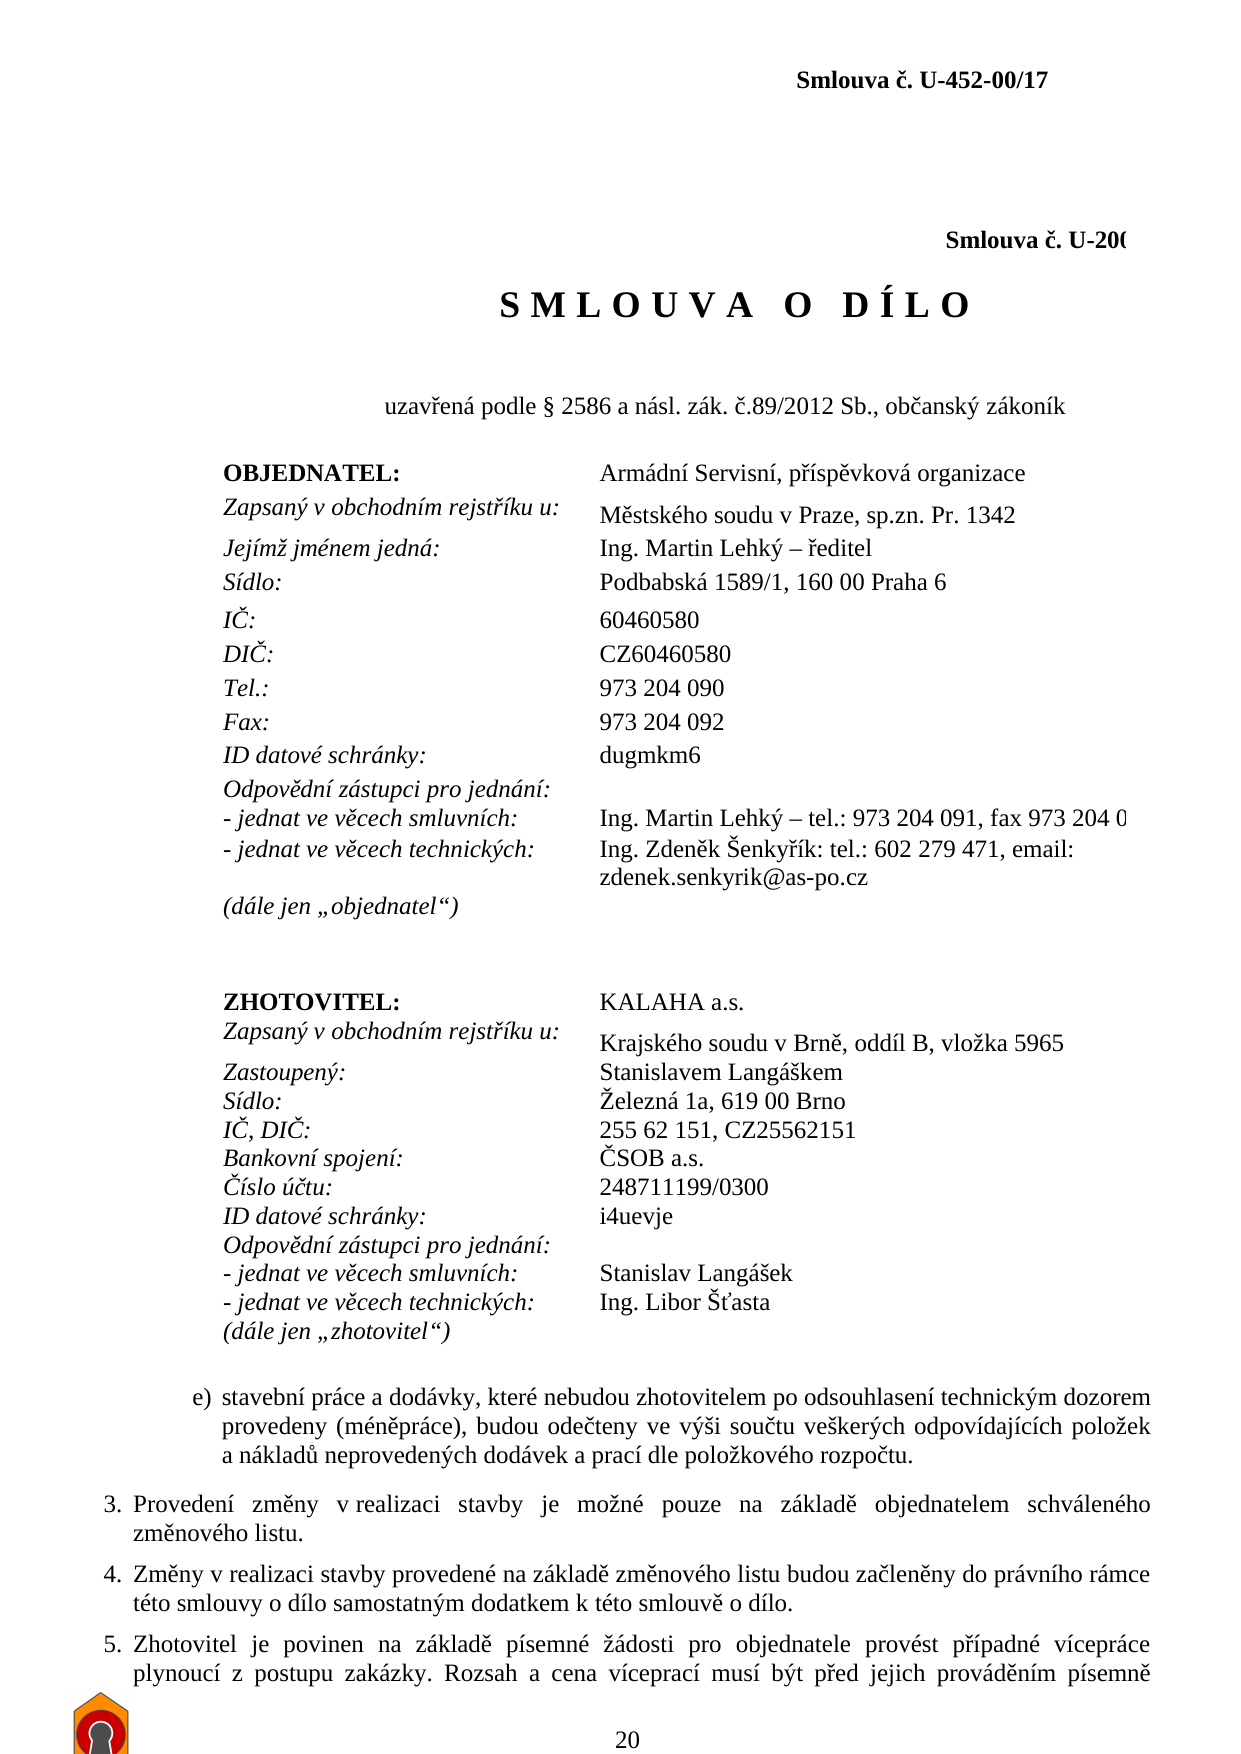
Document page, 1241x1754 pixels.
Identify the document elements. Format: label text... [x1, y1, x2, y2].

list Zhotovitel je povinen na základě písemné žádosti pro objednatele provést případné vícepráce plynoucí z postupu zakázky. Rozsah a cena víceprací musí být před jejich prováděním písemně odsouhlasena odpovědnými zástupci obou smluvních stran. Vícepráce do 10 % nabídkové ceny nemají vliv na termín dokončení díla. Při rozsahu víceprací nad 10 % nabídkové ceny se na žádost zhotovitele smluvní doba prodlouží o odpovídající dobu. [103, 1629, 1152, 1687]
list Změny v realizaci stavby provedené na základě změnového listu budou začleněny do právního rámce této smlouvy o dílo samostatným dodatkem k této smlouvě o dílo. [103, 1559, 1152, 1617]
list stavební práce a dodávky, které nebudou zhotovitelem po odsouhlasení technickým dozorem provedeny (méněpráce), budou odečteny ve výši součtu veškerých odpovídajících položek a nákladů neprovedených dodávek a prací dle položkového rozpočtu. [192, 1382, 1152, 1468]
list Provedení změny v realizaci stavby je možné pouze na základě objednatelem schváleného změnového listu. [103, 1489, 1152, 1547]
picture [65, 1690, 136, 1754]
